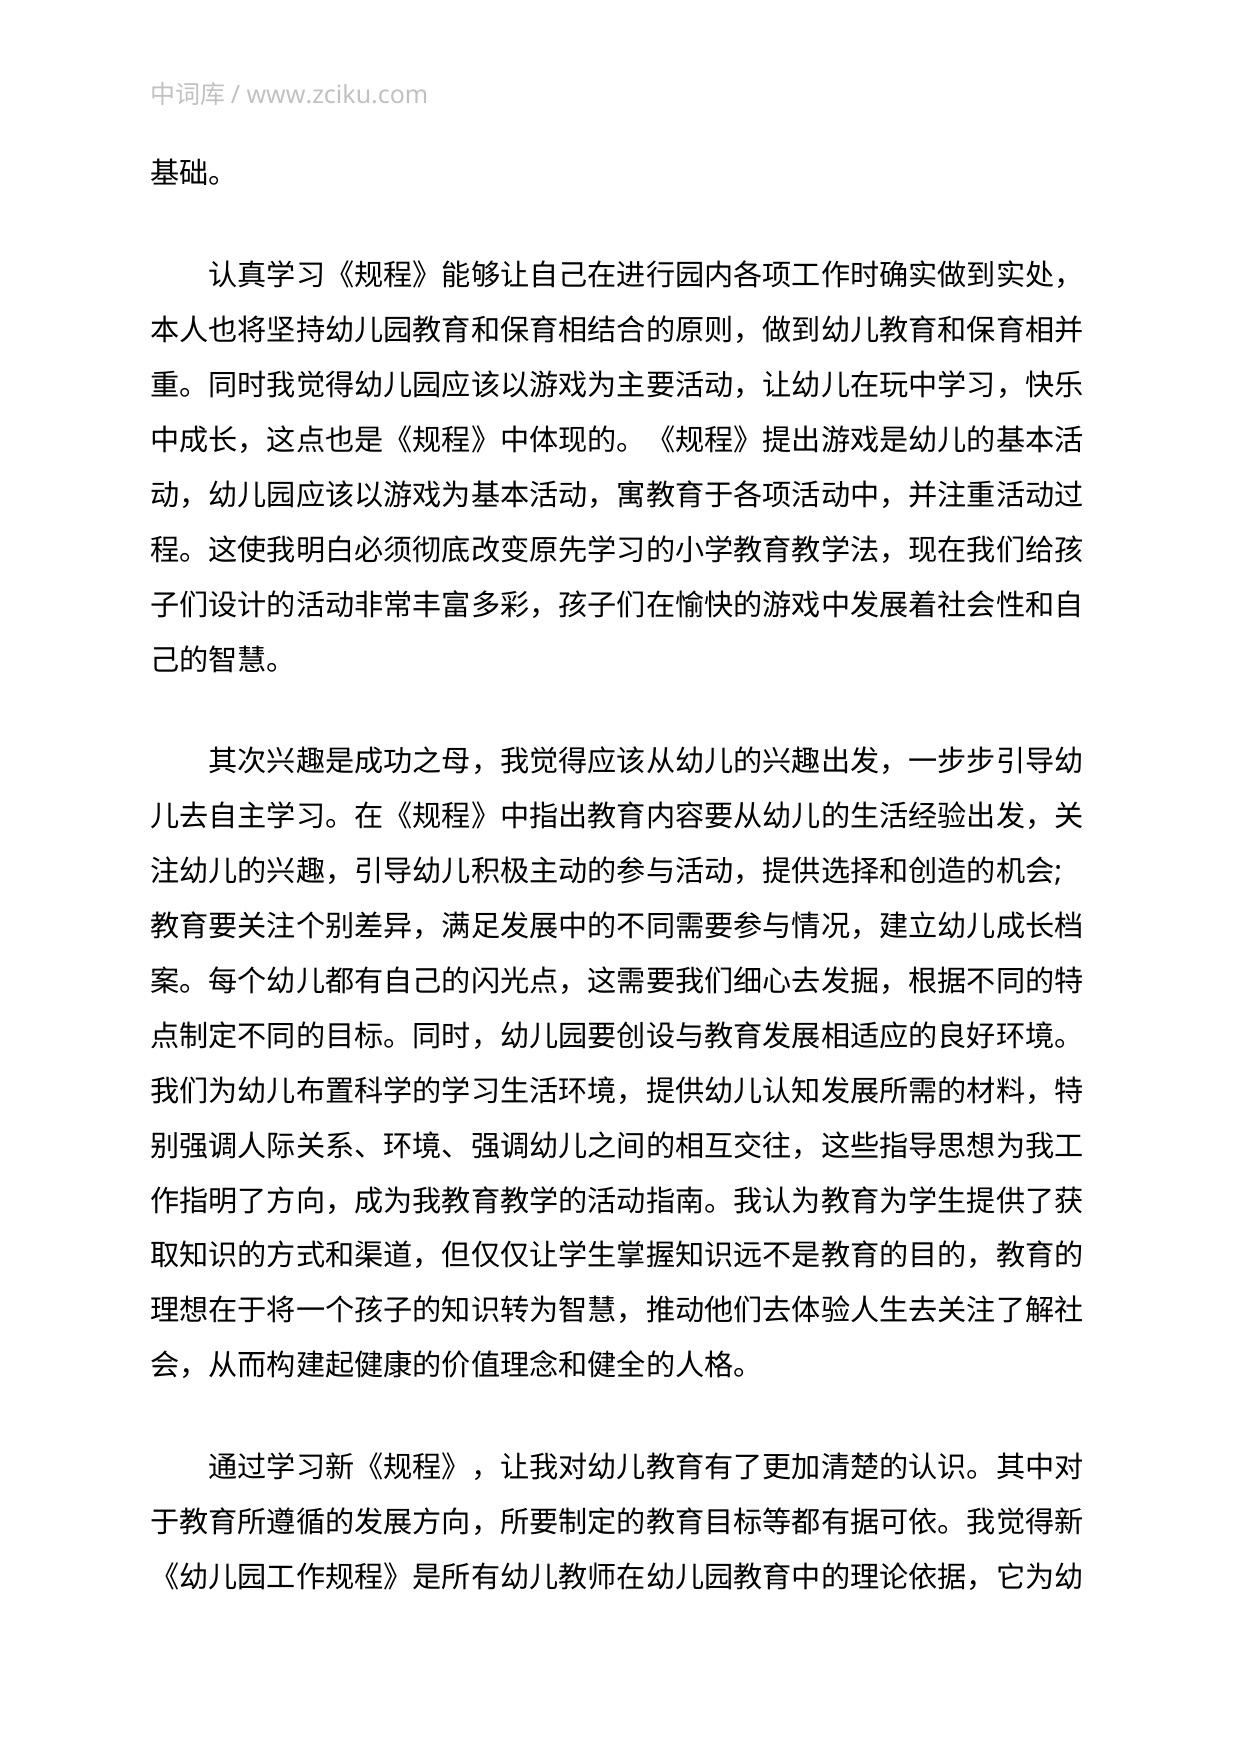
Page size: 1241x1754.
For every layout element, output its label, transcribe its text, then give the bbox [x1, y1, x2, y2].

text 其次兴趣是成功之母，我觉得应该从幼儿的兴趣出发，一步步引导幼儿去自主学习。在《规程》中指出教育内容要从幼儿的生活经验出发，关注幼儿的兴趣，引导幼儿积极主动的参与活动，提供选择和创造的机会;教育要关注个别差异，满足发展中的不同需要参与情况，建立幼儿成长档案。每个幼儿都有自己的闪光点，这需要我们细心去发掘，根据不同的特点制定不同的目标。同时，幼儿园要创设与教育发展相适应的良好环境。我们为幼儿布置科学的学习生活环境，提供幼儿认知发展所需的材料，特别强调人际关系、环境、强调幼儿之间的相互交往，这些指导思想为我工作指明了方向，成为我教育教学的活动指南。我认为教育为学生提供了获取知识的方式和渠道，但仅仅让学生掌握知识远不是教育的目的，教育的理想在于将一个孩子的知识转为智慧，推动他们去体验人生去关注了解社会，从而构建起健康的价值理念和健全的人格。 [150, 738, 1090, 1384]
text 认真学习《规程》能够让自己在进行园内各项工作时确实做到实处，本人也将坚持幼儿园教育和保育相结合的原则，做到幼儿教育和保育相并重。同时我觉得幼儿园应该以游戏为主要活动，让幼儿在玩中学习，快乐中成长，这点也是《规程》中体现的。《规程》提出游戏是幼儿的基本活动，幼儿园应该以游戏为基本活动，寓教育于各项活动中，并注重活动过程。这使我明白必须彻底改变原先学习的小学教育教学法，现在我们给孩子们设计的活动非常丰富多彩，孩子们在愉快的游戏中发展着社会性和自己的智慧。 [150, 252, 1090, 678]
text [150, 1443, 1090, 1596]
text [150, 150, 1090, 192]
